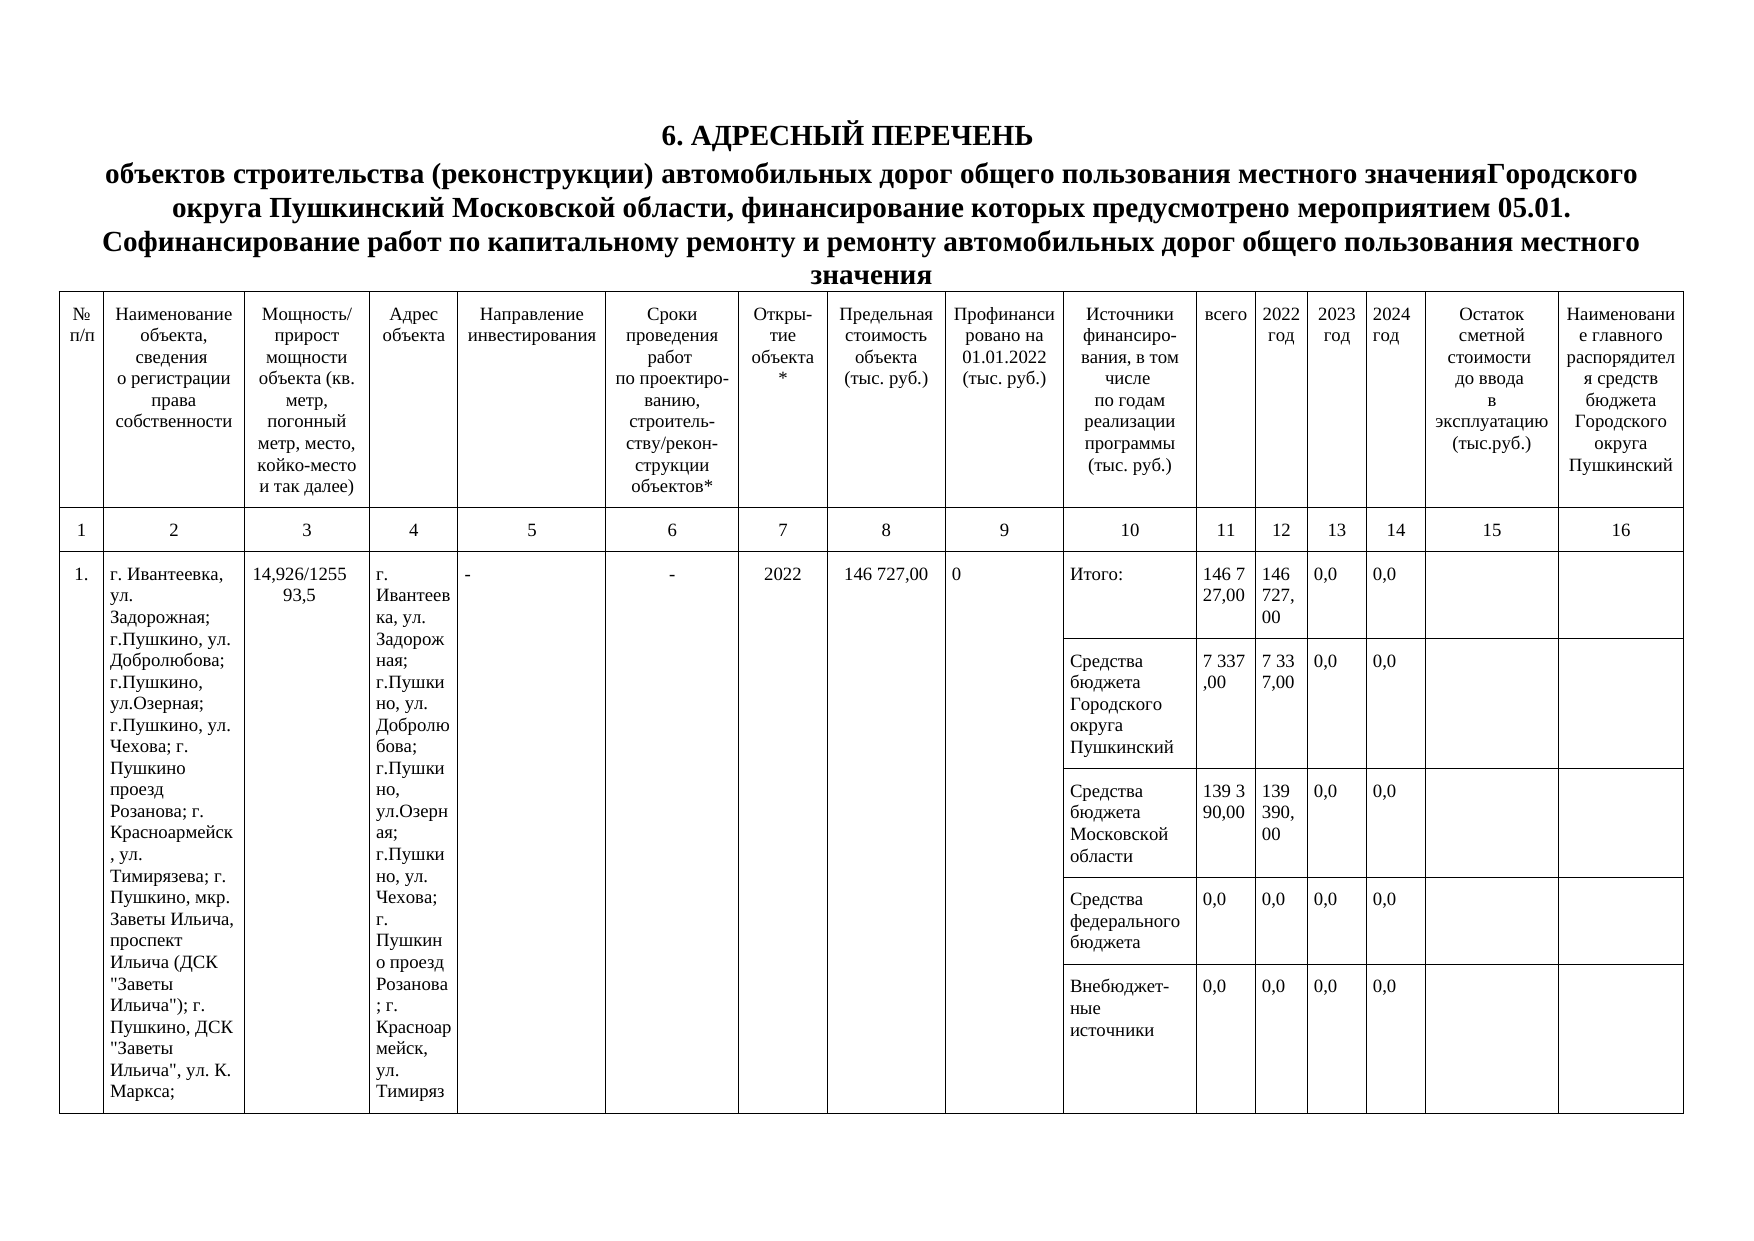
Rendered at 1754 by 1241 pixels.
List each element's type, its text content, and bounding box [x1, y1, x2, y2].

table_cell 0,0 [1308, 965, 1366, 1112]
table_cell г. Ивантеевка, ул. Задорожная; г.Пушкино, ул. Добролюбова; г.Пушкино, ул.Озерная; г.Пушкино, ул. Чехова; г. Пушкино проезд Розанова; г. Красноармейск, ул. Тимирязева; г. Пушкино, мкр. Заветы Ильича, проспект Ильича (ДСК "Заветы Ильича"); г. Пушкино, ДСК "Заветы Ильича", ул. К. Маркса; г.Пушкино, 2-й Фабричный; г. Пушкино 1-й Фабричный проезд; г.Пушкино, мкр. Дзержинец; г.Пушкино, ул.Чайковского; г.Пушкино, ул. Маяковского; г.Пушкино, мкр. МамонтовкаАкуловский проезд; мкр. Заветы Ильича, ул. Тургенева; ул. Чкалова; г. Ивантеевка, ул. Бочарова; мкр.Звягино, ул. 1-ая Полевая; г.п. Правдинский ул.1-я Проектная (участок1); г.п.Софрино,ул.Дурова; г. Пушкино мкр. Мамонтовка ул. Спортивная; г.Пушкино, мкр. Мамонтовка, ул. Гоголевская; г. Пушкино, м-н Клязьма, ул. Желябовская; г.Красноармейск, ул. Гагарина; г. Пушкино мкр. Клязьма ул. Никитинская; г. Пушкиномкр. Клязьмаул. Текстильщиков [104, 552, 244, 1112]
table_header Направление инвестирования [458, 292, 605, 507]
table_cell - [606, 552, 738, 1112]
table_cell 0,0 [1367, 965, 1425, 1112]
table_cell 0 [946, 552, 1063, 1112]
table_header 2023 год [1308, 292, 1366, 507]
table_cell 1 [60, 508, 103, 551]
table_cell 9 [946, 508, 1063, 551]
table_cell 2022 [739, 552, 827, 1112]
table_header Источники финансиро-вания, в том числе по годам реализации программы (тыс. руб.) [1064, 292, 1196, 507]
table_cell 13 [1308, 508, 1366, 551]
table_cell 14 [1367, 508, 1425, 551]
text 6. АДРЕСНЫЙ ПЕРЕЧЕНЬ [59, 118, 1636, 152]
table_cell 7 [739, 508, 827, 551]
table_cell 7 337,00 [1256, 639, 1307, 768]
table_header № п/п [60, 292, 103, 507]
table_header Мощность/ прирост мощности объекта (кв. метр, погонный метр, место, койко-место и так далее) [245, 292, 369, 507]
table_cell Средства бюджета Московской области [1064, 769, 1196, 877]
table_cell 0,0 [1367, 878, 1425, 964]
table_header 2024 год [1367, 292, 1425, 507]
table_cell 11 [1197, 508, 1255, 551]
table_cell 0,0 [1308, 552, 1366, 638]
table_header Откры-тие объекта * [739, 292, 827, 507]
table_cell [1426, 769, 1558, 877]
table_cell 8 [828, 508, 945, 551]
table_header Сроки проведения работ по проектиро-ванию, строитель-ству/рекон-струкции объектов* [606, 292, 738, 507]
table_cell 7 337,00 [1197, 639, 1255, 768]
table_cell 0,0 [1308, 878, 1366, 964]
table_cell 6 [606, 508, 738, 551]
table_header 2022 год [1256, 292, 1307, 507]
table_cell 139 390,00 [1197, 769, 1255, 877]
table_cell 2 [104, 508, 244, 551]
table_cell [1559, 769, 1683, 877]
table_header всего [1197, 292, 1255, 507]
table_cell - [458, 552, 605, 1112]
table_cell [1559, 878, 1683, 964]
table_cell Средства бюджета Городского округа Пушкинский [1064, 639, 1196, 768]
table_cell 1. [60, 552, 103, 1112]
table_cell 146 727,00 [1256, 552, 1307, 638]
table_cell 139 390,00 [1256, 769, 1307, 877]
table_header Остаток сметной стоимости до ввода в эксплуатацию (тыс.руб.) [1426, 292, 1558, 507]
table_cell 0,0 [1197, 878, 1255, 964]
table_cell 146 727,00 [828, 552, 945, 1112]
table_cell [1426, 552, 1558, 638]
table_cell 12 [1256, 508, 1307, 551]
table_cell 16 [1559, 508, 1683, 551]
table_cell 0,0 [1308, 769, 1366, 877]
table_header Наименование объекта, сведения о регистрации права собственности [104, 292, 244, 507]
table_header Адрес объекта [370, 292, 457, 507]
table_cell 0,0 [1256, 878, 1307, 964]
table_cell [1426, 878, 1558, 964]
table_cell 4 [370, 508, 457, 551]
table_cell 5 [458, 508, 605, 551]
table_cell [1426, 965, 1558, 1112]
table_cell 0,0 [1367, 769, 1425, 877]
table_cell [1064, 965, 1196, 1112]
table_cell 14,926/125593,5 [245, 552, 369, 1112]
table_cell [1559, 639, 1683, 768]
table_header Предельная стоимость объекта (тыс. руб.) [828, 292, 945, 507]
table_cell Итого: [1064, 552, 1196, 638]
table_cell 0,0 [1367, 552, 1425, 638]
table_cell [1559, 552, 1683, 638]
table_cell [1426, 639, 1558, 768]
table_cell 15 [1426, 508, 1558, 551]
table_header Наименование главного распорядителя средств бюджета Городского округа Пушкинский [1559, 292, 1683, 507]
table_cell 0,0 [1308, 639, 1366, 768]
table_cell 3 [245, 508, 369, 551]
table_cell 0,0 [1256, 965, 1307, 1112]
table_cell 10 [1064, 508, 1196, 551]
text объектов строительства (реконструкции) автомобильных дорог общего пользования местного значенияГородского округа Пушкинский Московской области, финансирование которых предусмотрено мероприятием 05.01. Софинансирование работ по капитальному ремонту и ремонту автомобильных дорог общего пользования местного значения [59, 157, 1683, 291]
table_cell [1559, 965, 1683, 1112]
table_cell 0,0 [1367, 639, 1425, 768]
table_cell 146 727,00 [1197, 552, 1255, 638]
table_header Профинансировано на 01.01.2022 (тыс. руб.) [946, 292, 1063, 507]
table_cell Средства федерального бюджета [1064, 878, 1196, 964]
table_cell 0,0 [1197, 965, 1255, 1112]
